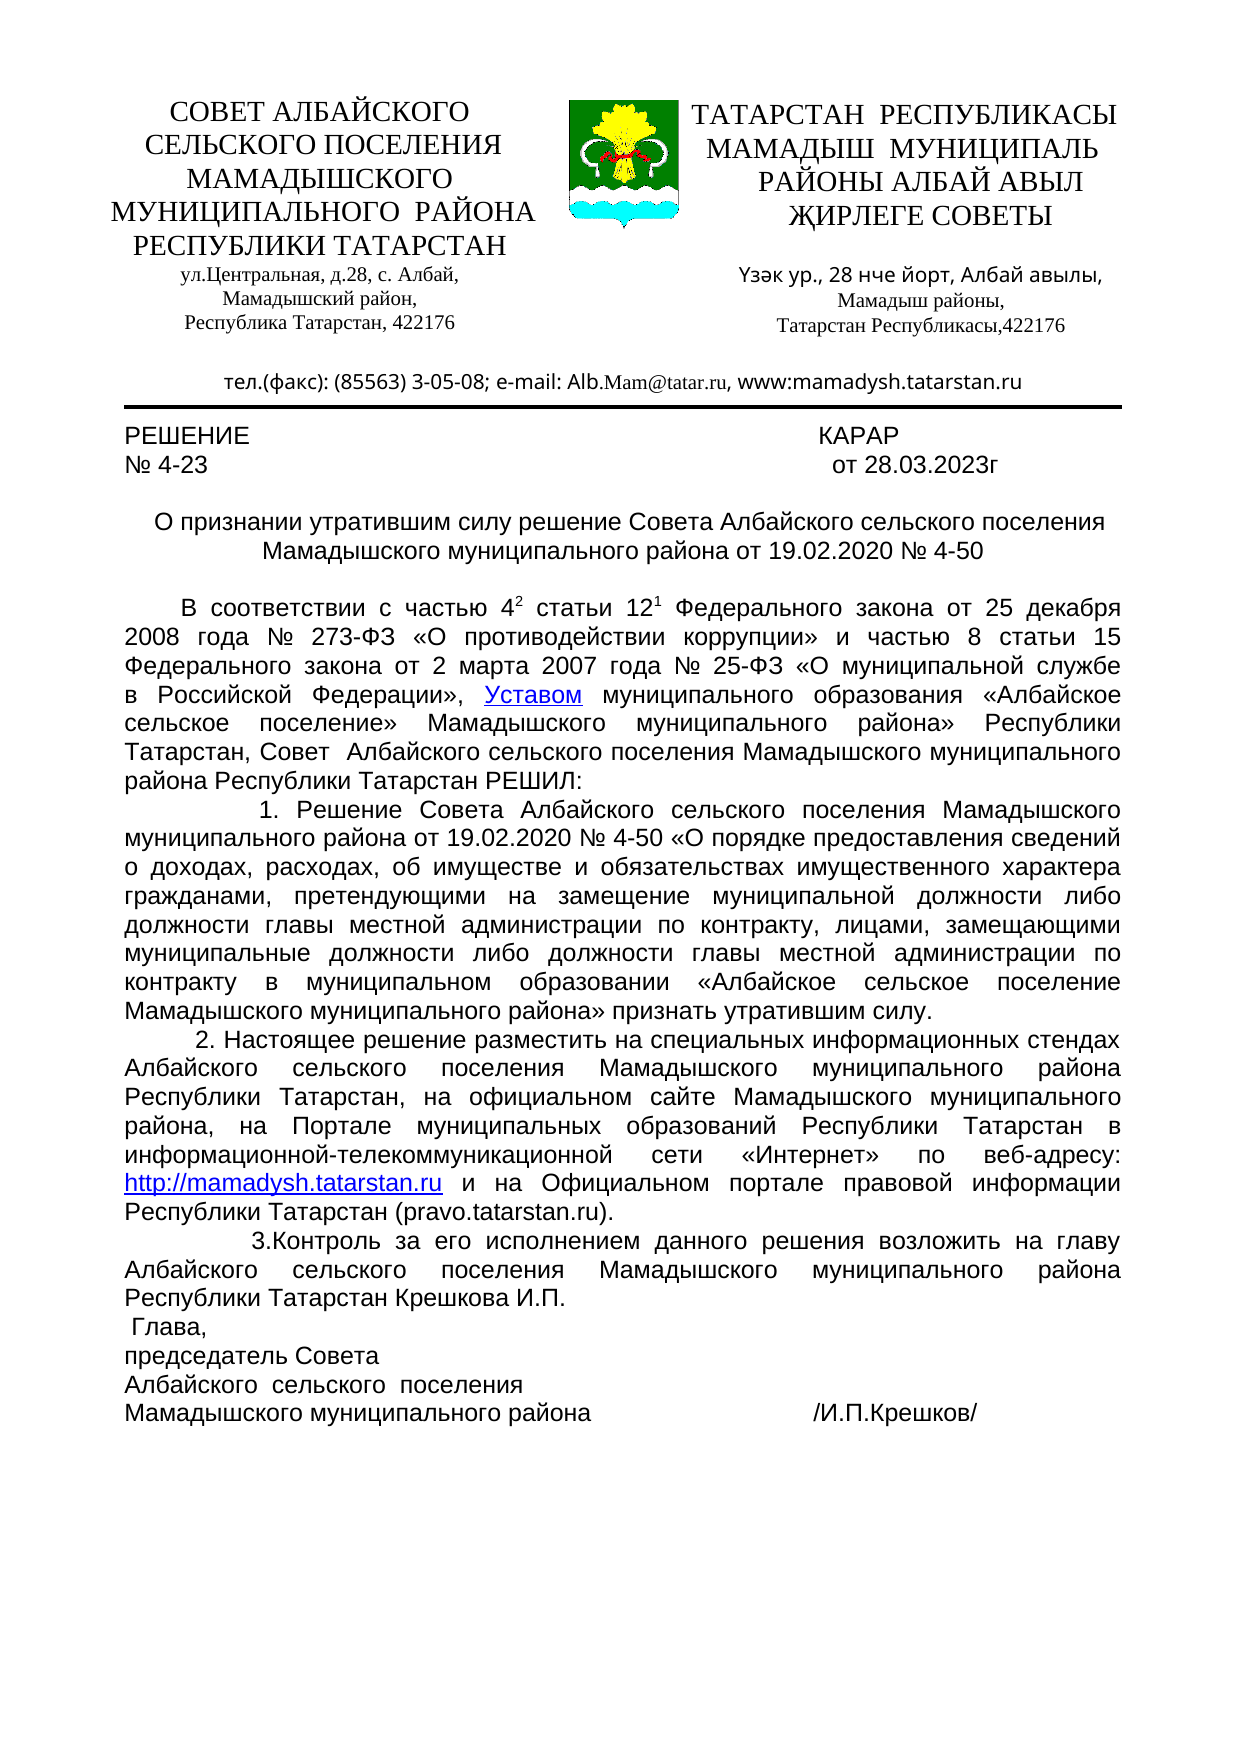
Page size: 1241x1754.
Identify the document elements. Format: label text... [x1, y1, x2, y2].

text О признании утратившим силу решение Совета Албайского сельского поселения Мамадышского муниципального района от 19.02.2020 № 4-50 [124, 507, 1122, 564]
text тел.(факс): (85563) 3-05-08; e-mail: Alb.Mam@tatar.ru, www:mamadysh.tatarstan.ru [124, 367, 1122, 395]
text , [680, 148, 1122, 172]
text , [124, 148, 569, 172]
text Мамадышского муниципального района /И.П.Крешков/ [124, 1398, 1122, 1427]
text Глава, [124, 1312, 1122, 1341]
text 3.Контроль за его исполнением данного решения возложить на главу Албайского сельского поселения Мамадышского муниципального района Республики Татарстан Крешкова И.П. [124, 1226, 1122, 1312]
text № 4-23 от 28.03.2023г [124, 449, 1122, 478]
text председатель Совета [124, 1341, 1122, 1369]
text 1. Решение Совета Албайского сельского поселения Мамадышского муниципального района от 19.02.2020 № 4-50 «О порядке предоставления сведений о доходах, расходах, об имуществе и обязательствах имущественного характера гражданами, претендующими на замещение муниципальной должности либо должности главы местной администрации по контракту, лицами, замещающими муниципальные должности либо должности главы местной администрации по контракту в муниципальном образовании «Албайское сельское поселение Мамадышского муниципального района» признать утратившим силу. [124, 794, 1122, 1024]
subtitle РЕШЕНИЕ КАРАР [124, 421, 1122, 449]
text 2. Настоящее решение разместить на специальных информационных стендах Албайского сельского поселения Мамадышского муниципального района Республики Татарстан, на официальном сайте Мамадышского муниципального района, на Портале муниципальных образований Республики Татарстан в информационной-телекоммуникационной сети «Интернет» по веб-адресу: http://mamadysh.tatarstan.ru и на Официальном портале правовой информации Республики Татарстан (pravo.tatarstan.ru). [124, 1024, 1122, 1226]
text В соответствии с частью 42 статьи 121 Федерального закона от 25 декабря 2008 года № 273-ФЗ «О противодействии коррупции» и частью 8 статьи 15 Федерального закона от 2 марта 2007 года № 25-ФЗ «О муниципальной службе в Российской Федерации», Уставом муниципального образования «Албайское сельское поселение» Мамадышского муниципального района» Республики Татарстан, Совет Албайского сельского поселения Мамадышского муниципального района Республики Татарстан РЕШИЛ: [124, 593, 1122, 794]
text Албайского сельского поселения [124, 1369, 1122, 1398]
